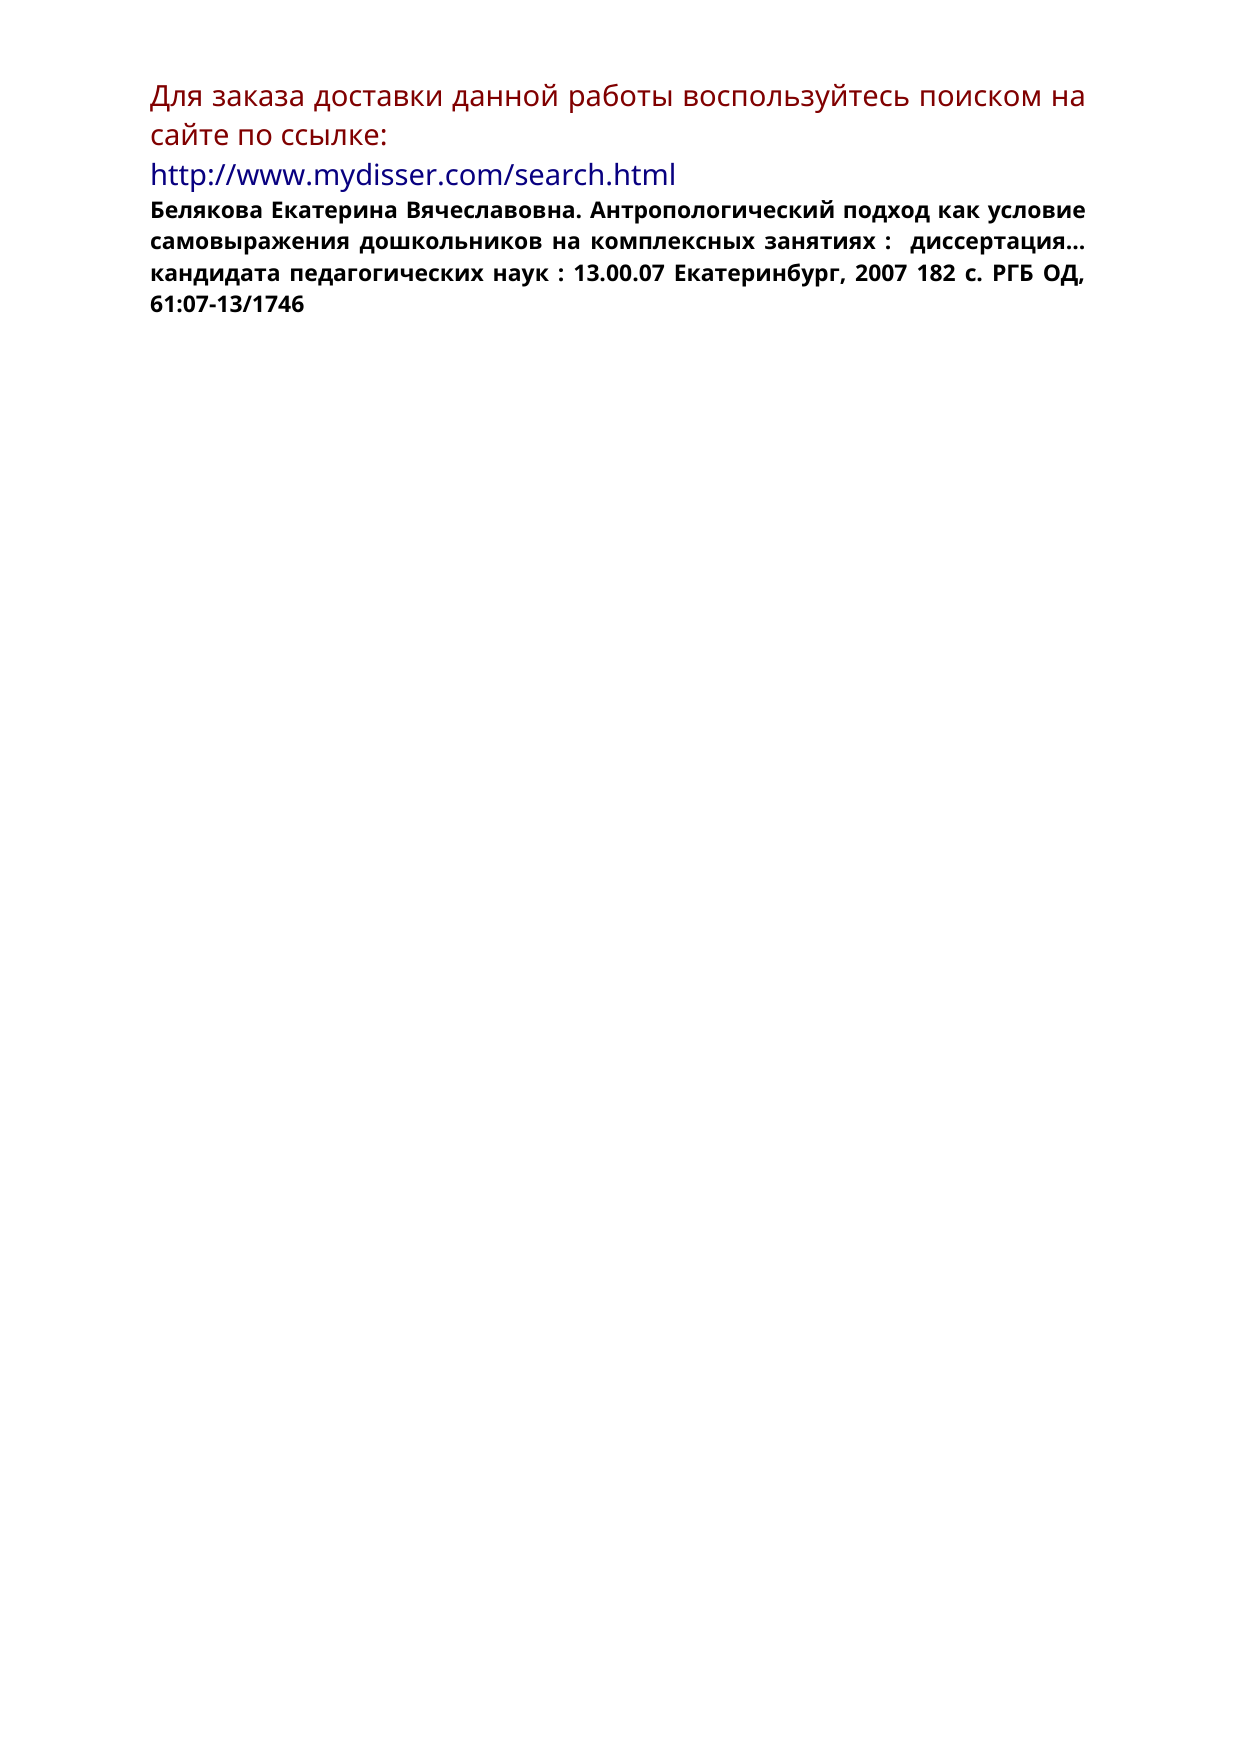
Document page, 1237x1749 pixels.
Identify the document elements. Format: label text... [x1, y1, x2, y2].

text Белякова Екатерина Вячеславовна. Антропологический подход как условие самовыражения дошкольников на комплексных занятиях : диссертация... кандидата педагогических наук : 13.00.07 Екатеринбург, 2007 182 с. РГБ ОД, 61:07-13/1746 [150, 194, 1086, 319]
